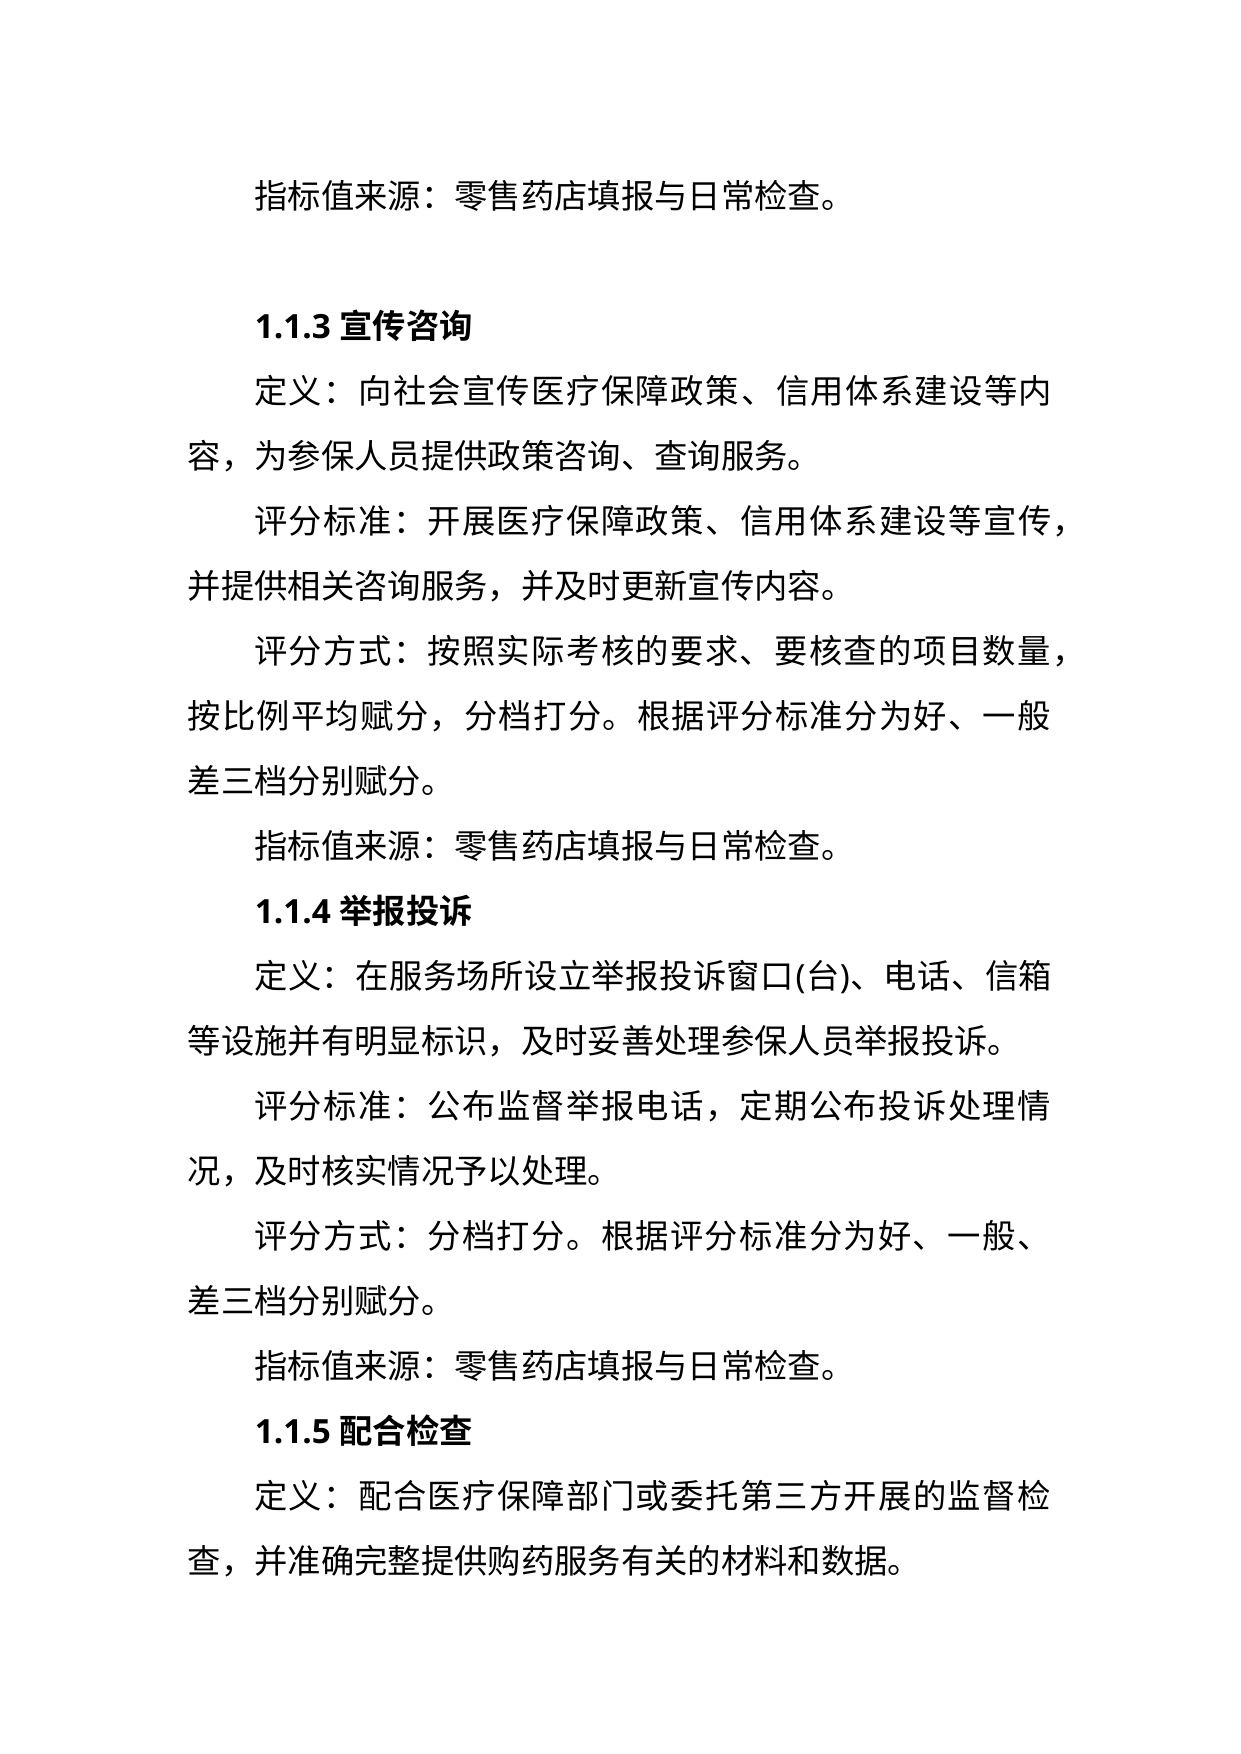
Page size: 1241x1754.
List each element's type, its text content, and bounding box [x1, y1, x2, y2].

text 定义：在服务场所设立举报投诉窗口(台)、电话、信箱等设施并有明显标识，及时妥善处理参保人员举报投诉。 [187, 942, 1053, 1072]
text 定义：向社会宣传医疗保障政策、信用体系建设等内容，为参保人员提供政策咨询、查询服务。 [187, 357, 1053, 487]
text 定义：配合医疗保障部门或委托第三方开展的监督检查，并准确完整提供购药服务有关的材料和数据。 [187, 1462, 1053, 1592]
text 1.1.4 举报投诉 [187, 877, 1053, 942]
text 评分标准：公布监督举报电话，定期公布投诉处理情况，及时核实情况予以处理。 [187, 1072, 1053, 1202]
text 评分方式：按照实际考核的要求、要核查的项目数量，按比例平均赋分，分档打分。根据评分标准分为好、一般、差三档分别赋分。 [187, 617, 1053, 812]
text 1.1.5 配合检查 [187, 1397, 1053, 1462]
text 指标值来源：零售药店填报与日常检查。 [187, 162, 1053, 227]
text 1.1.3 宣传咨询 [187, 292, 1053, 357]
text 评分方式：分档打分。根据评分标准分为好、一般、差三档分别赋分。 [187, 1202, 1053, 1332]
text 指标值来源：零售药店填报与日常检查。 [187, 812, 1053, 877]
text 指标值来源：零售药店填报与日常检查。 [187, 1332, 1053, 1397]
text 评分标准：开展医疗保障政策、信用体系建设等宣传，并提供相关咨询服务，并及时更新宣传内容。 [187, 487, 1053, 617]
